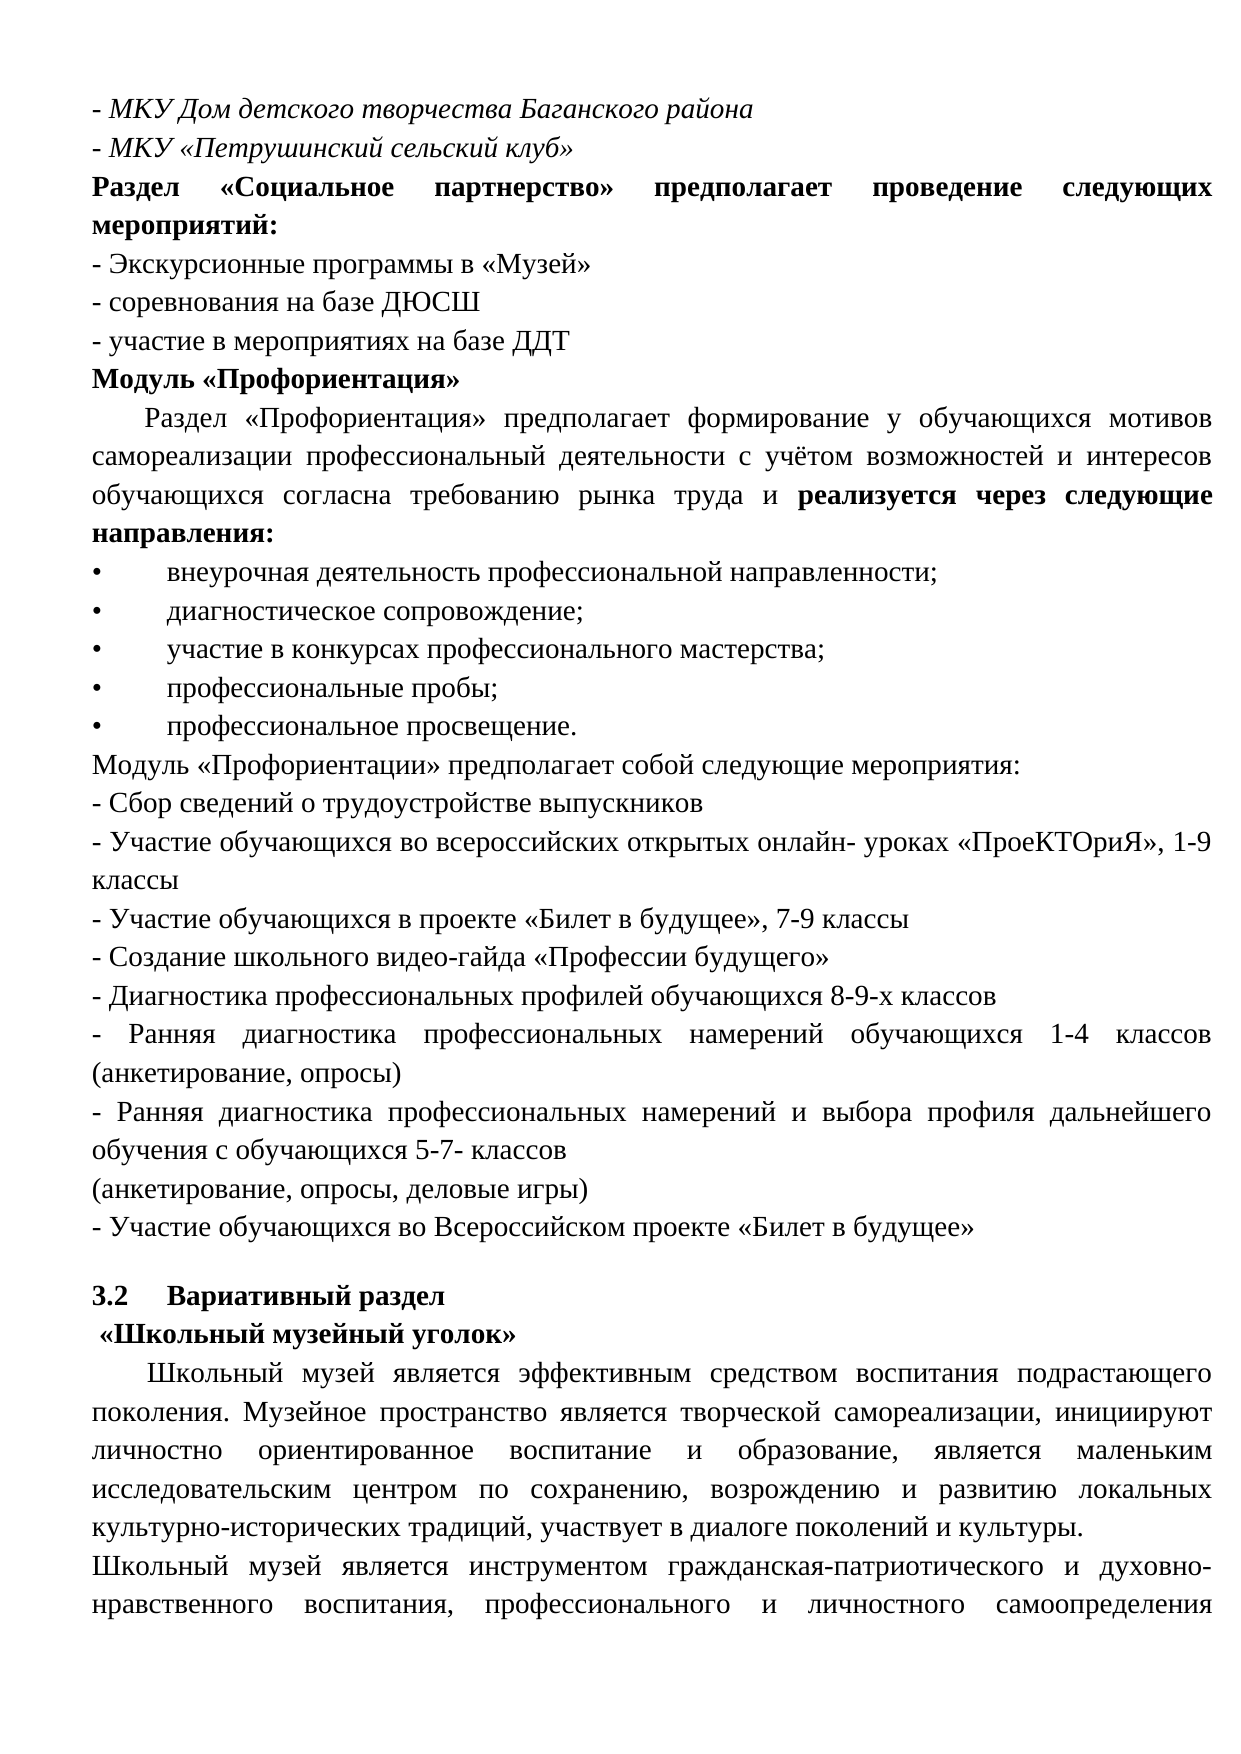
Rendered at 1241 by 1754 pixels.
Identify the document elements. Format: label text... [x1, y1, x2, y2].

text - Ранняя диагностика профессиональных намерений и выбора профиля дальнейшего обучения с обучающихся 5-7- классов [92, 1094, 1213, 1166]
text - Участие обучающихся в проекте «Билет в будущее», 7-9 классы [92, 901, 1213, 934]
text • диагностическое сопровождение; [92, 593, 1213, 626]
text - Диагностика профессиональных профилей обучающихся 8-9-х классов [92, 978, 1213, 1012]
text «Школьный музейный уголок» [92, 1317, 1213, 1350]
text Модуль «Профориентации» предполагает собой следующие мероприятия: [92, 747, 1213, 780]
text - Ранняя диагностика профессиональных намерений обучающихся 1-4 классов (анкетирование, опросы) [92, 1017, 1213, 1089]
text • внеурочная деятельность профессиональной направленности; [92, 554, 1213, 588]
text - Сбор сведений о трудоустройстве выпускников [92, 785, 1213, 819]
text Раздел «Социальное партнерство» предполагает проведение следующих мероприятий: [92, 169, 1213, 241]
text - Экскурсионные программы в «Музей» [92, 246, 1213, 279]
text Раздел «Профориентация» предполагает формирование у обучающихся мотивов самореализации профессиональный деятельности с учётом возможностей и интересов обучающихся согласна требованию рынка труда и реализуется через следующие направления: [92, 400, 1213, 549]
text Школьный музей является эффективным средством воспитания подрастающего поколения. Музейное пространство является творческой самореализации, инициируют личностно ориентированное воспитание и образование, является маленьким исследовательским центром по сохранению, возрождению и развитию локальных культурно-исторических традиций, участвует в диалоге поколений и культуры. [92, 1355, 1213, 1543]
text - соревнования на базе ДЮСШ [92, 284, 1213, 318]
text - участие в мероприятиях на базе ДДТ [92, 323, 1213, 356]
text • участие в конкурсах профессионального мастерства; [92, 631, 1213, 665]
text • профессиональное просвещение. [92, 708, 1213, 742]
text - Участие обучающихся во Всероссийском проекте «Билет в будущее» [92, 1209, 1213, 1243]
text • профессиональные пробы; [92, 670, 1213, 703]
text - МКУ Дом детского творчества Баганского района [92, 92, 1213, 125]
text Модуль «Профориентация» [92, 361, 1213, 395]
text - Создание школьного видео-гайда «Профессии будущего» [92, 939, 1213, 973]
text - Участие обучающихся во всероссийских открытых онлайн- уроках «ПроеКТОриЯ», 1-9 классы [92, 824, 1213, 896]
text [92, 1548, 1213, 1620]
text 3.2 Вариативный раздел [92, 1278, 1213, 1312]
text (анкетирование, опросы, деловые игры) [92, 1171, 1213, 1204]
text - МКУ «Петрушинский сельский клуб» [92, 130, 1213, 164]
